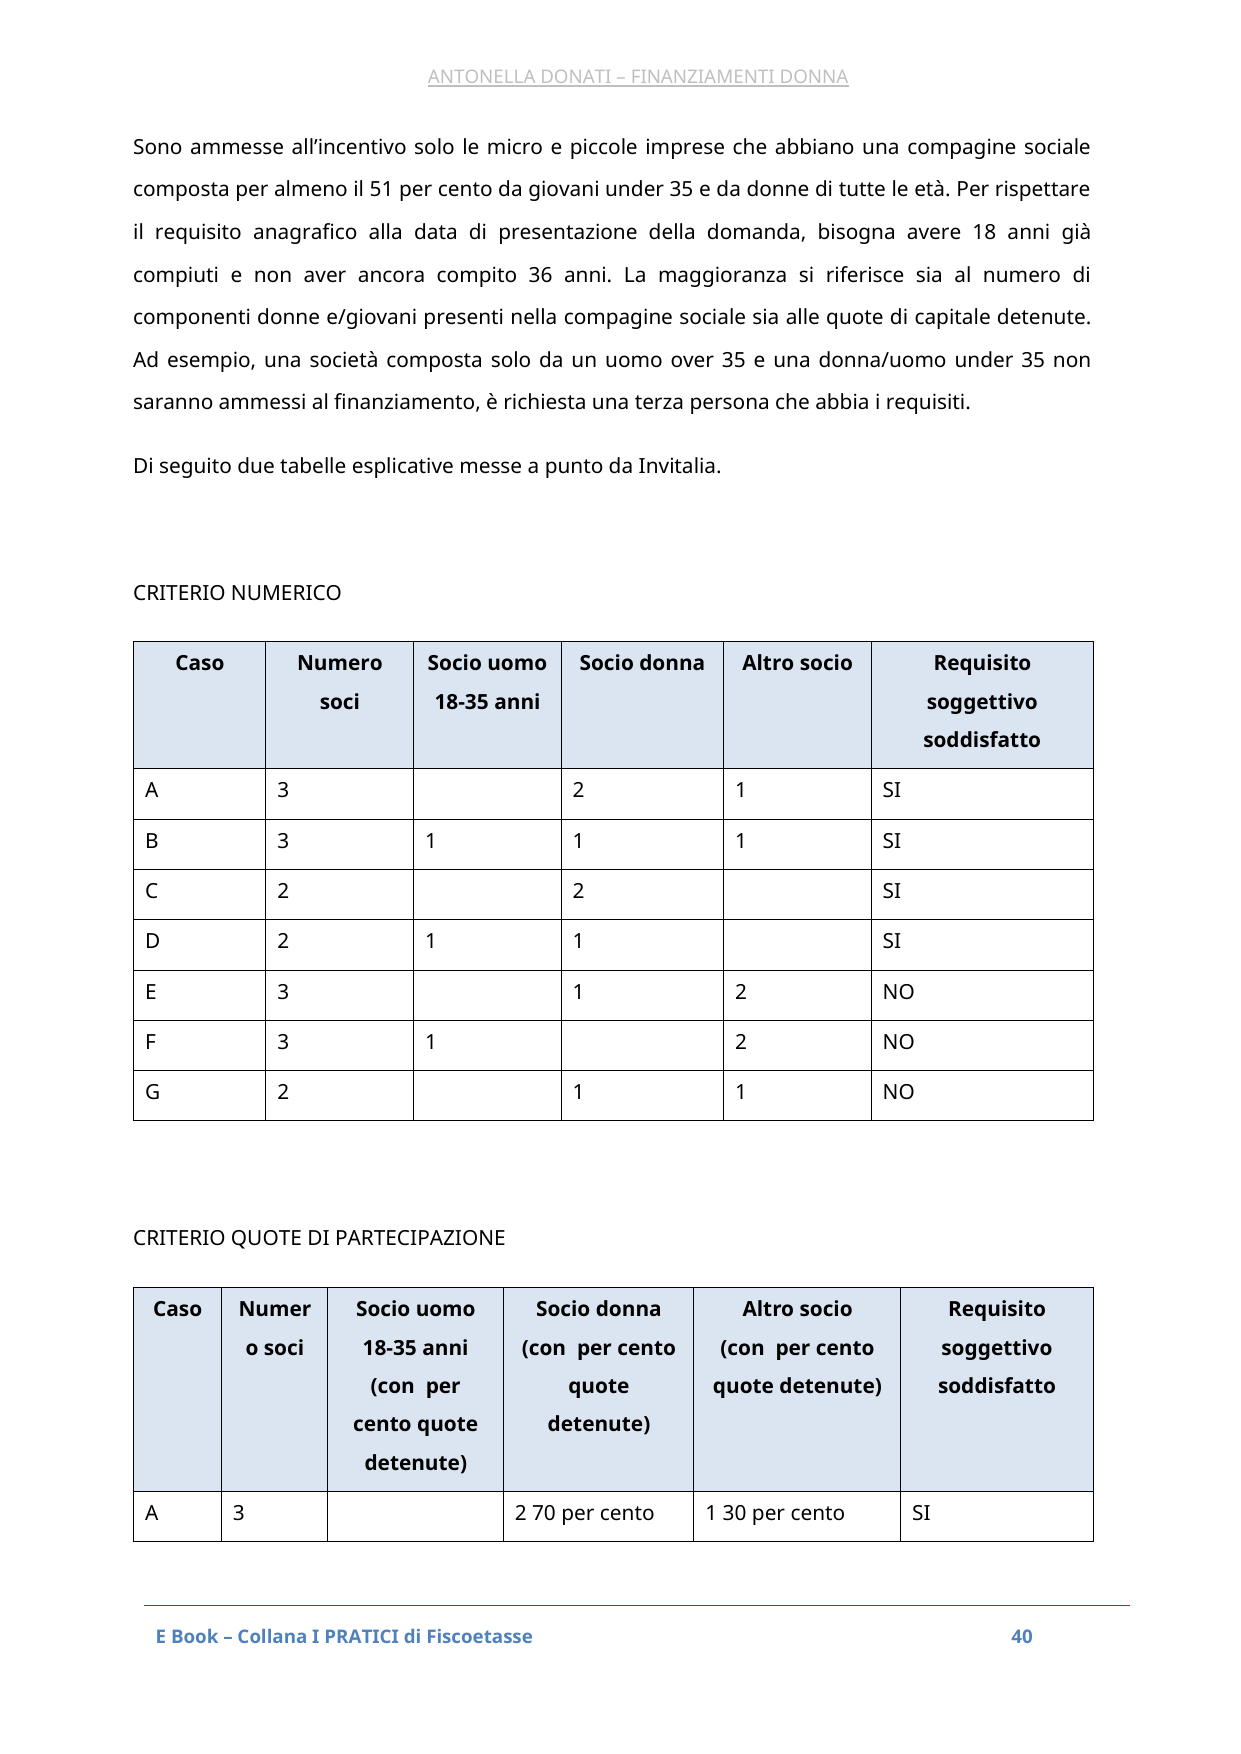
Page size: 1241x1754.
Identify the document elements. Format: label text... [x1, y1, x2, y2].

table_header Numero soci [222, 1288, 327, 1491]
table_cell [414, 1071, 561, 1120]
table_cell SI [872, 820, 1093, 869]
table_cell 2 [266, 870, 413, 919]
table_cell [414, 971, 561, 1020]
table_cell 2 [562, 870, 723, 919]
table_header Socio donna [562, 642, 723, 768]
table_header Altro socio (con per cento quote detenute) [694, 1288, 900, 1491]
table_cell 1 [724, 769, 871, 818]
table_cell 1 [414, 920, 561, 969]
table_cell D [134, 920, 265, 969]
table_cell 1 [562, 820, 723, 869]
table_cell 2 70 per cento [504, 1492, 693, 1541]
table_cell [414, 769, 561, 818]
table_header Socio uomo 18-35 anni [414, 642, 561, 768]
table_cell 2 [724, 971, 871, 1020]
table_cell A [134, 769, 265, 818]
table_cell NO [872, 1021, 1093, 1070]
table_cell 1 [414, 820, 561, 869]
table_cell 1 30 per cento [694, 1492, 900, 1541]
table_cell 1 [724, 820, 871, 869]
table_cell 3 [222, 1492, 327, 1541]
table_cell [562, 1021, 723, 1070]
table_cell [414, 870, 561, 919]
text CRITERIO NUMERICO [133, 578, 1092, 606]
table_cell B [134, 820, 265, 869]
table_cell F [134, 1021, 265, 1070]
table_header Caso [134, 1288, 221, 1491]
table_cell 3 [266, 820, 413, 869]
table_cell 1 [724, 1071, 871, 1120]
text Di seguito due tabelle esplicative messe a punto da Invitalia. [133, 451, 1092, 479]
table_cell NO [872, 971, 1093, 1020]
table_header Requisito soggettivo soddisfatto [872, 642, 1093, 768]
table_cell 1 [562, 920, 723, 969]
table_cell [724, 870, 871, 919]
table_cell G [134, 1071, 265, 1120]
table_cell C [134, 870, 265, 919]
table_cell NO [872, 1071, 1093, 1120]
table_header Socio donna (con per cento quote detenute) [504, 1288, 693, 1491]
table_cell 3 [266, 769, 413, 818]
table_cell 2 [266, 920, 413, 969]
table_cell 1 [562, 1071, 723, 1120]
table_header Socio uomo 18-35 anni (con per cento quote detenute) [328, 1288, 503, 1491]
table_cell SI [872, 920, 1093, 969]
table_cell 2 [266, 1071, 413, 1120]
table_cell A [134, 1492, 221, 1541]
table_cell 1 [562, 971, 723, 1020]
table_cell E [134, 971, 265, 1020]
table_cell SI [872, 769, 1093, 818]
text CRITERIO QUOTE DI PARTECIPAZIONE [133, 1223, 1092, 1252]
table_header Numero soci [266, 642, 413, 768]
table_header Altro socio [724, 642, 871, 768]
table_header Requisito soggettivo soddisfatto [901, 1288, 1093, 1491]
table_cell SI [901, 1492, 1093, 1541]
table_header Caso [134, 642, 265, 768]
table_cell 3 [266, 971, 413, 1020]
table_cell 1 [414, 1021, 561, 1070]
table_cell SI [872, 870, 1093, 919]
table_cell 3 [266, 1021, 413, 1070]
table_cell [724, 920, 871, 969]
text Sono ammesse all’incentivo solo le micro e piccole imprese che abbiano una compagine sociale composta per almeno il 51 per cento da giovani under 35 e da donne di tutte le età. Per rispettare il requisito anagrafico alla data di presentazione della domanda, bisogna avere 18 anni già compiuti e non aver ancora compito 36 anni. La maggioranza si riferisce sia al numero di componenti donne e/giovani presenti nella compagine sociale sia alle quote di capitale detenute. Ad esempio, una società composta solo da un uomo over 35 e una donna/uomo under 35 non saranno ammessi al finanziamento, è richiesta una terza persona che abbia i requisiti. [133, 132, 1092, 416]
table_cell 2 [562, 769, 723, 818]
table_cell 2 [724, 1021, 871, 1070]
table_cell [328, 1492, 503, 1541]
